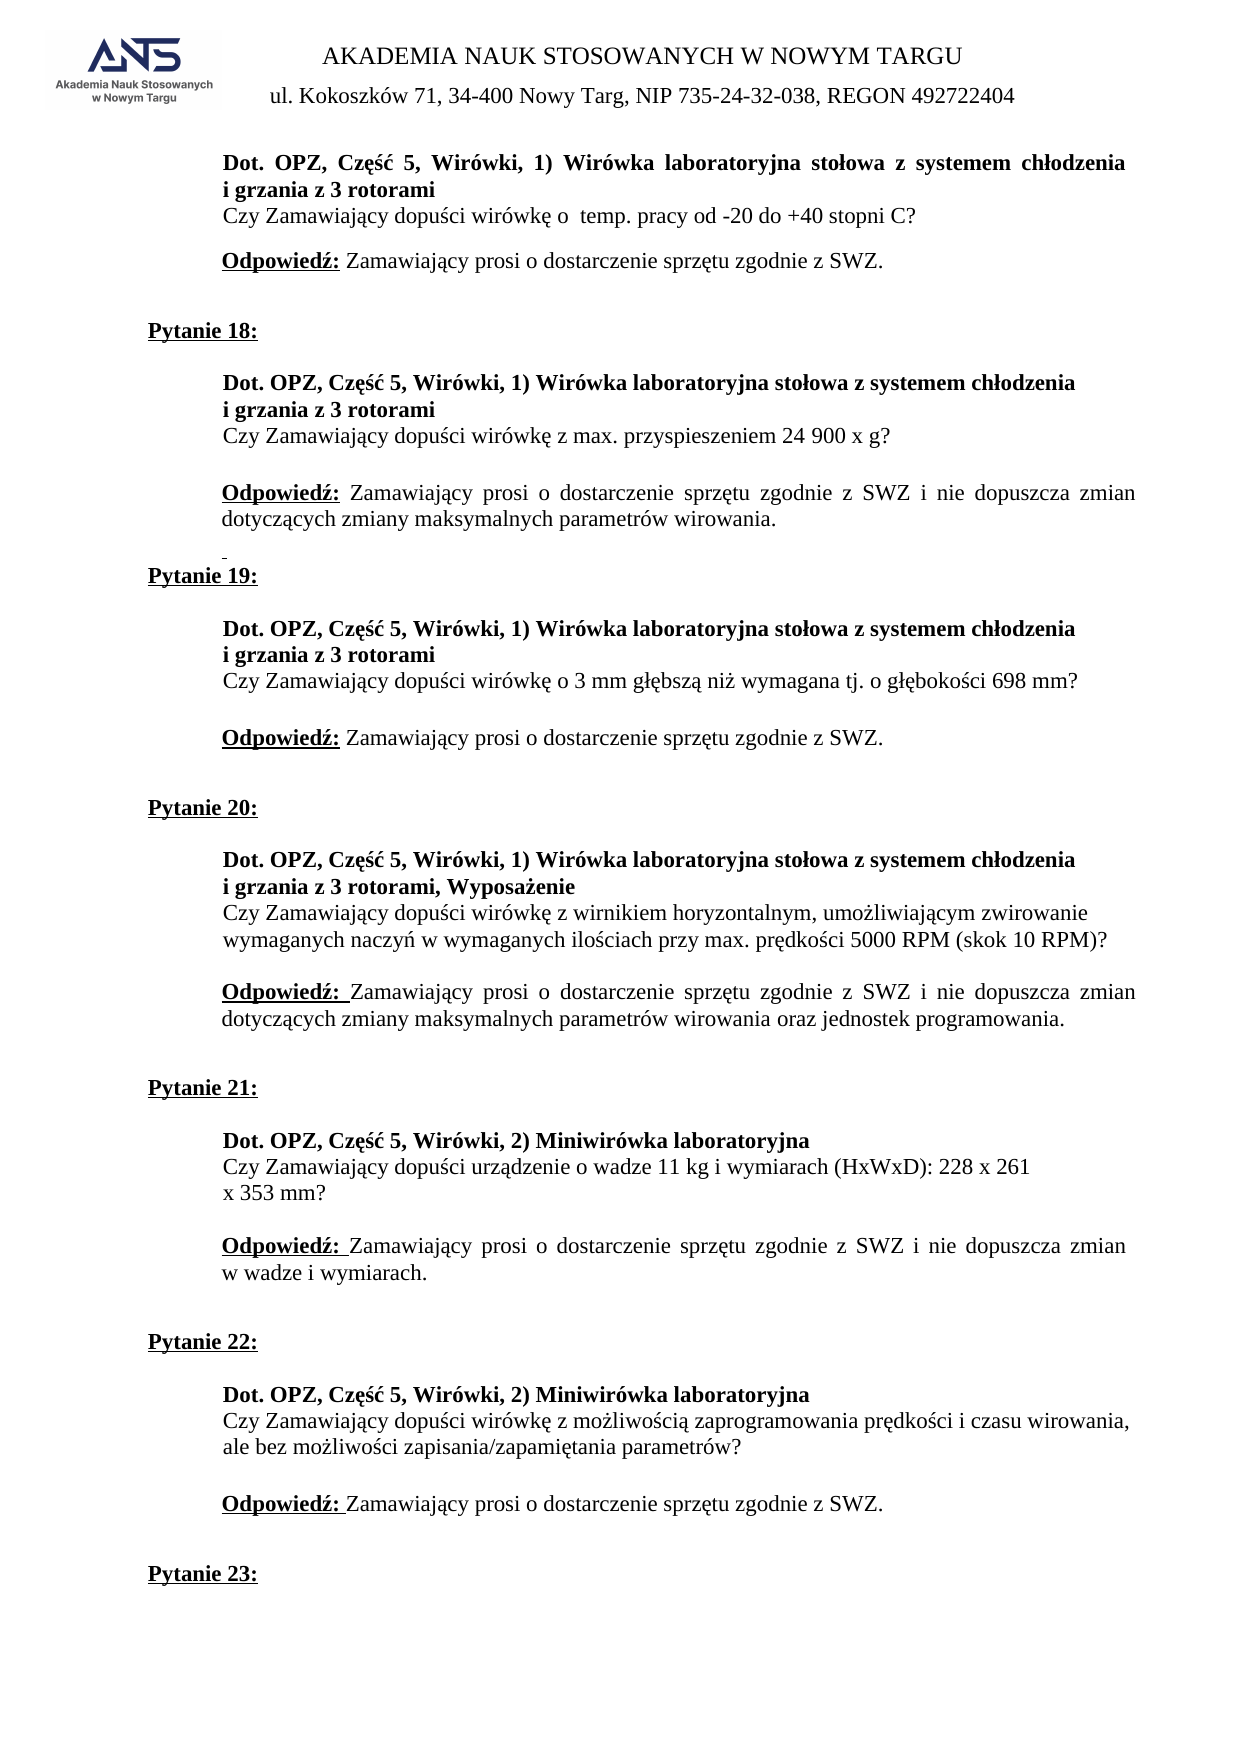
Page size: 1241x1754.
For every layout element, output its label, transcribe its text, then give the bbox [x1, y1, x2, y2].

text Dot. OPZ, Część 5, Wirówki, 1) Wirówka laboratoryjna stołowa z systemem chłodzenia i grzania z 3 rotorami Czy Zamawiający dopuści wirówkę z max. przyspieszeniem 24 900 x g? [223, 369, 1137, 448]
picture [45, 30, 223, 110]
text Czy Zamawiający dopuści wirówkę o temp. pracy od -20 do +40 stopni C? [223, 202, 1137, 228]
text Pytanie 20: [148, 794, 1137, 820]
text Pytanie 23: [148, 1559, 1137, 1586]
text Dot. OPZ, Część 5, Wirówki, 1) Wirówka laboratoryjna stołowa z systemem chłodzenia i grzania z 3 rotorami Czy Zamawiający dopuści wirówkę o 3 mm głębszą niż wymagana tj. o głębokości 698 mm? [223, 615, 1137, 694]
text Pytanie 22: [148, 1328, 1137, 1354]
text Pytanie 18: [148, 317, 1137, 343]
text Dot. OPZ, Część 5, Wirówki, 1) Wirówka laboratoryjna stołowa z systemem chłodzenia i grzania z 3 rotorami, Wyposażenie Czy Zamawiający dopuści wirówkę z wirnikiem horyzontalnym, umożliwiającym zwirowanie wymaganych naczyń w wymaganych ilościach przy max. prędkości 5000 RPM (skok 10 RPM)? [223, 847, 1137, 978]
text Odpowiedź: Zamawiający prosi o dostarczenie sprzętu zgodnie z SWZ. [221, 1490, 1137, 1517]
text Odpowiedź: Zamawiający prosi o dostarczenie sprzętu zgodnie z SWZ. [221, 724, 1137, 751]
text Dot. OPZ, Część 5, Wirówki, 2) Miniwirówka laboratoryjna Czy Zamawiający dopuści urządzenie o wadze 11 kg i wymiarach (HxWxD): 228 x 261 x 353 mm? [223, 1127, 1137, 1206]
text Odpowiedź: Zamawiający prosi o dostarczenie sprzętu zgodnie z SWZ i nie dopuszcza zmian dotyczących zmiany maksymalnych parametrów wirowania. [221, 479, 1137, 532]
text Odpowiedź: Zamawiający prosi o dostarczenie sprzętu zgodnie z SWZ i nie dopuszcza zmian dotyczących zmiany maksymalnych parametrów wirowania oraz jednostek programowania. [221, 978, 1137, 1031]
text Dot. OPZ, Część 5, Wirówki, 2) Miniwirówka laboratoryjna Czy Zamawiający dopuści wirówkę z możliwością zaprogramowania prędkości i czasu wirowania, ale bez możliwości zapisania/zapamiętania parametrów? [223, 1381, 1137, 1460]
text Pytanie 19: [148, 562, 1137, 588]
text Odpowiedź: Zamawiający prosi o dostarczenie sprzętu zgodnie z SWZ i nie dopuszcza zmian w wadze i wymiarach. [221, 1232, 1137, 1285]
text Odpowiedź: Zamawiający prosi o dostarczenie sprzętu zgodnie z SWZ. [221, 247, 1137, 274]
text Pytanie 21: [148, 1074, 1137, 1100]
text Dot. OPZ, Część 5, Wirówki, 1) Wirówka laboratoryjna stołowa z systemem chłodzenia i grzania z 3 rotorami [223, 149, 1137, 202]
